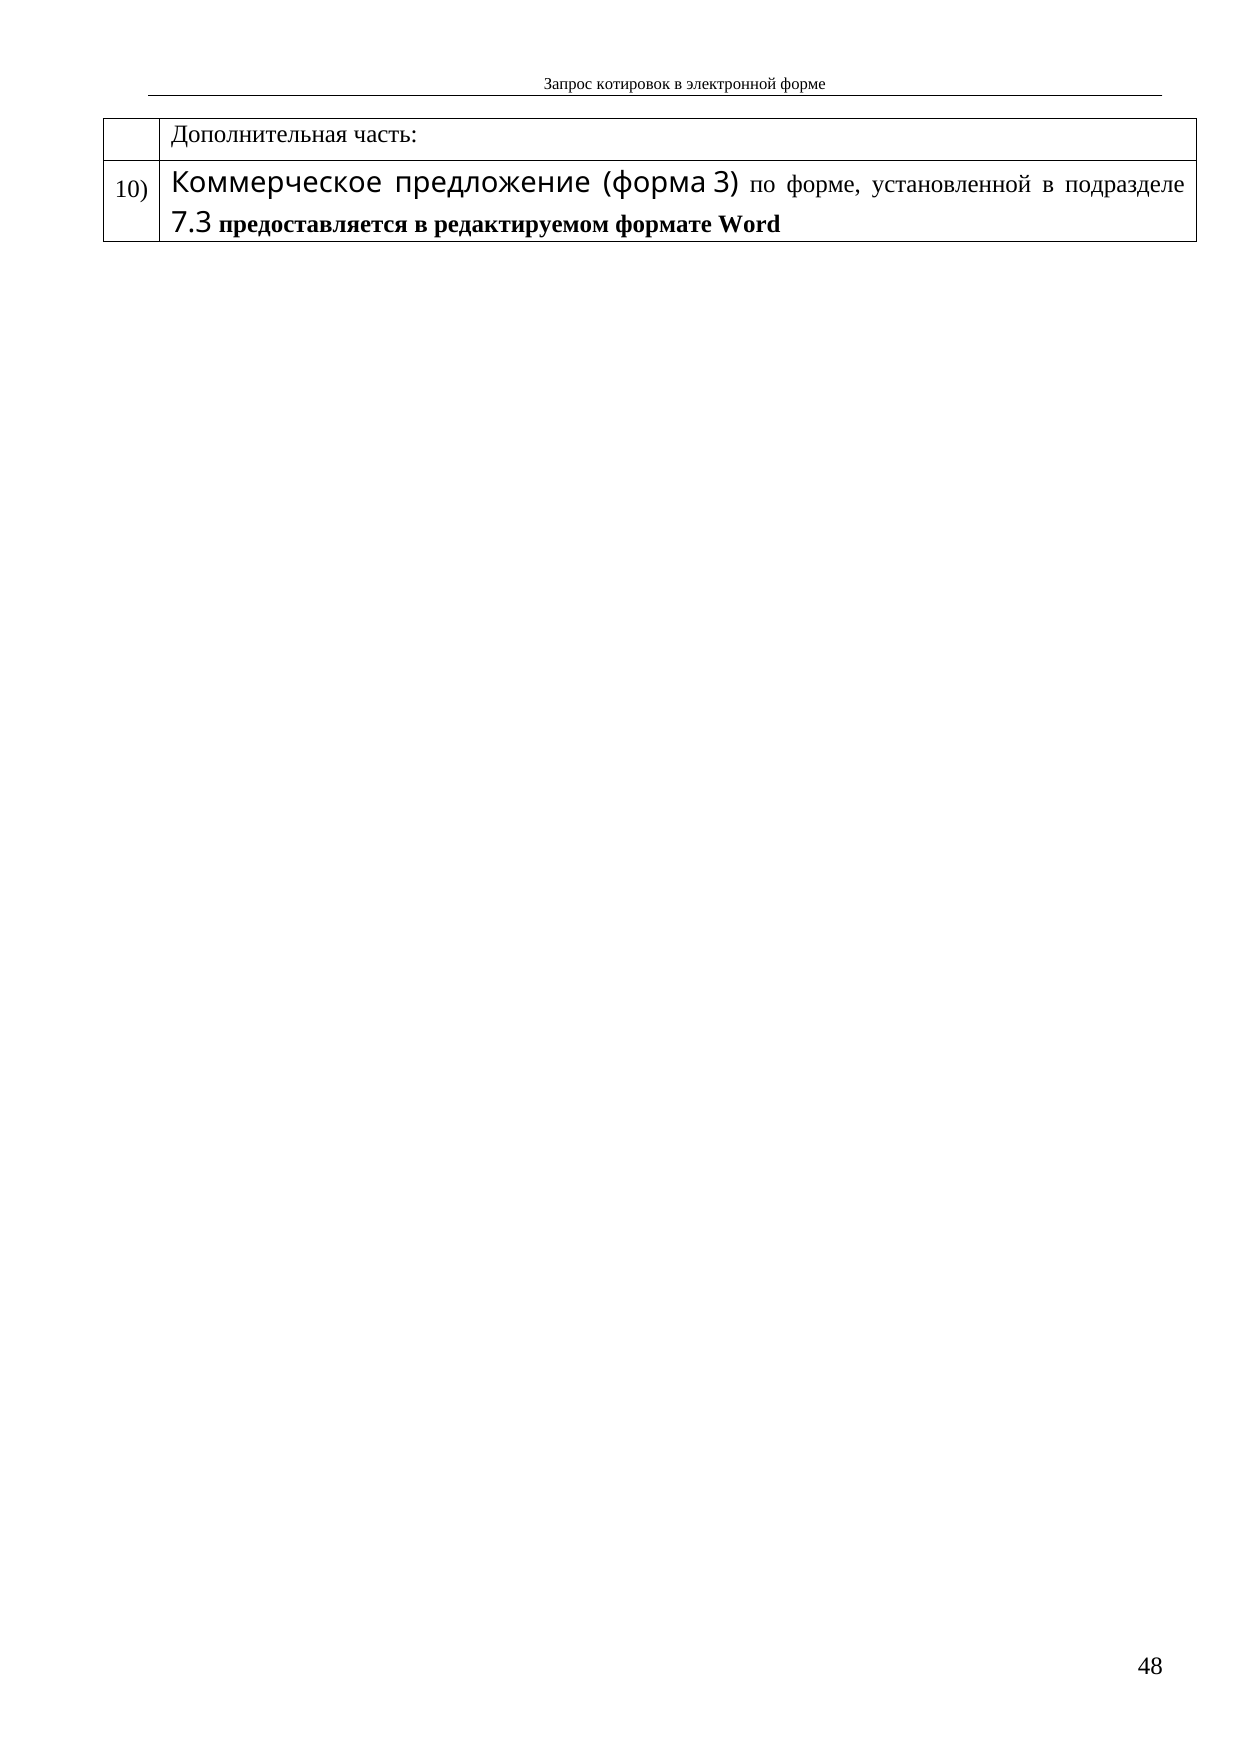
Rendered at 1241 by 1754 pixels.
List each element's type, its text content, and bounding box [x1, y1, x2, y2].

table_cell [104, 119, 159, 160]
table_cell [104, 161, 159, 241]
table_cell Дополнительная часть: [160, 119, 1196, 160]
table_cell Коммерческое предложение (форма 3) по форме, установленной в подразделе 7.3 предоставляется в редактируемом формате Word [160, 161, 1196, 241]
